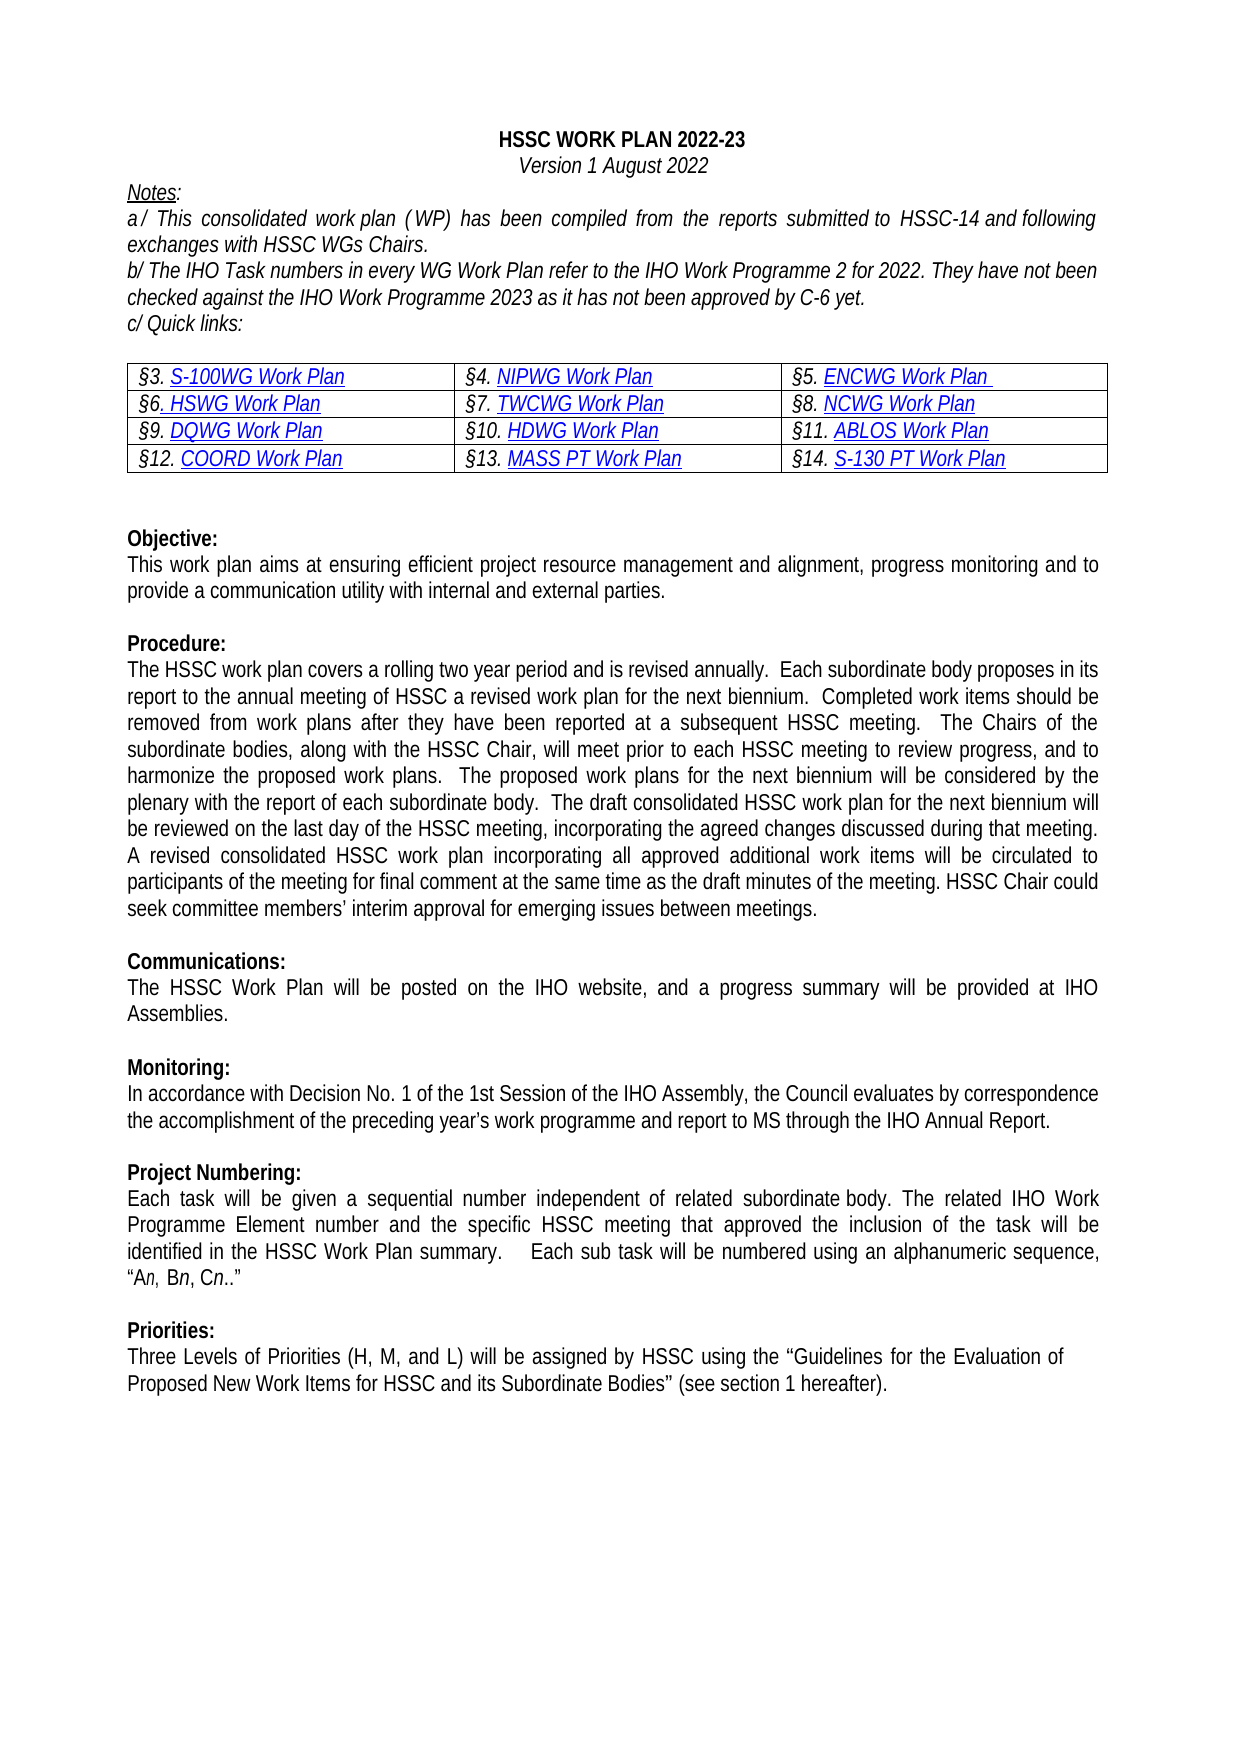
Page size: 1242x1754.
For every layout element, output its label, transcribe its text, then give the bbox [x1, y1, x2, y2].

text Notes: [127, 179, 1100, 205]
text Communications: [127, 948, 317, 974]
table_header §3. S-100WG Work Plan [128, 364, 454, 390]
text Objective: [127, 525, 250, 551]
table_cell §13. MASS PT Work Plan [455, 445, 781, 472]
text This work plan aims at ensuring efficient project resource management and alignment, progress monitoring and to provide a communication utility with internal and external parties. [127, 551, 1099, 604]
text Three Levels of Priorities (H, M, and L) will be assigned by HSSC using the “Guidelines for the Evaluation of [127, 1343, 1099, 1369]
text The HSSC Work Plan will be posted on the IHO website, and a progress summary will be provided at IHO Assemblies. [127, 974, 1099, 1027]
table_header §4. NIPWG Work Plan [455, 364, 781, 390]
table_cell §11. ABLOS Work Plan [782, 418, 1107, 444]
text c/ Quick links: [127, 311, 1108, 336]
text Project Numbering: [127, 1159, 333, 1186]
table_cell §12. COORD Work Plan [128, 445, 454, 472]
table_cell §8. NCWG Work Plan [782, 391, 1107, 417]
table_header §5. ENCWG Work Plan [782, 364, 1107, 390]
text b/ The IHO Task numbers in every WG Work Plan refer to the IHO Work Programme 2 for 2022. They have not been checked against the IHO Work Programme 2023 as it has not been approved by C-6 yet. [127, 258, 1100, 310]
text Version 1 August 2022 [127, 153, 1102, 179]
table_cell §10. HDWG Work Plan [455, 418, 781, 444]
text Proposed New Work Items for HSSC and its Subordinate Bodies” (see section 1 hereafter). [127, 1369, 1099, 1396]
text The HSSC work plan covers a rolling two year period and is revised annually. Each subordinate body proposes in its report to the annual meeting of HSSC a revised work plan for the next biennium. Completed work items should be removed from work plans after they have been reported at a subsequent HSSC meeting. The Chairs of the subordinate bodies, along with the HSSC Chair, will meet prior to each HSSC meeting to review progress, and to harmonize the proposed work plans. The proposed work plans for the next biennium will be considered by the plenary with the report of each subordinate body. The draft consolidated HSSC work plan for the next biennium will be reviewed on the last day of the HSSC meeting, incorporating the agreed changes discussed during that meeting. A revised consolidated HSSC work plan incorporating all approved additional work items will be circulated to participants of the meeting for final comment at the same time as the draft minutes of the meeting. HSSC Chair could seek committee members’ interim approval for emerging issues between meetings. [127, 657, 1100, 921]
table_cell §14. S-130 PT Work Plan [782, 445, 1107, 472]
table_cell §9. DQWG Work Plan [128, 418, 454, 444]
text Priorities: [127, 1317, 247, 1343]
table_cell §6. HSWG Work Plan [128, 391, 454, 417]
text Monitoring: [127, 1054, 1099, 1080]
text Each task will be given a sequential number independent of related subordinate body. The related IHO Work Programme Element number and the specific HSSC meeting that approved the inclusion of the task will be identified in the HSSC Work Plan summary. Each sub task will be numbered using an alphanumeric sequence, “An, Bn, Cn..” [127, 1186, 1099, 1291]
text In accordance with Decision No. 1 of the 1st Session of the IHO Assembly, the Council evaluates by correspondence the accomplishment of the preceding year’s work programme and report to MS through the IHO Annual Report. [127, 1080, 1100, 1133]
table_cell §7. TWCWG Work Plan [455, 391, 781, 417]
text Procedure: [127, 630, 254, 656]
text HSSC WORK PLAN 2022-23 [127, 126, 1116, 153]
text a/ This consolidated work plan (WP) has been compiled from the reports submitted to HSSC-14 and following exchanges with HSSC WGs Chairs. [127, 205, 1100, 258]
